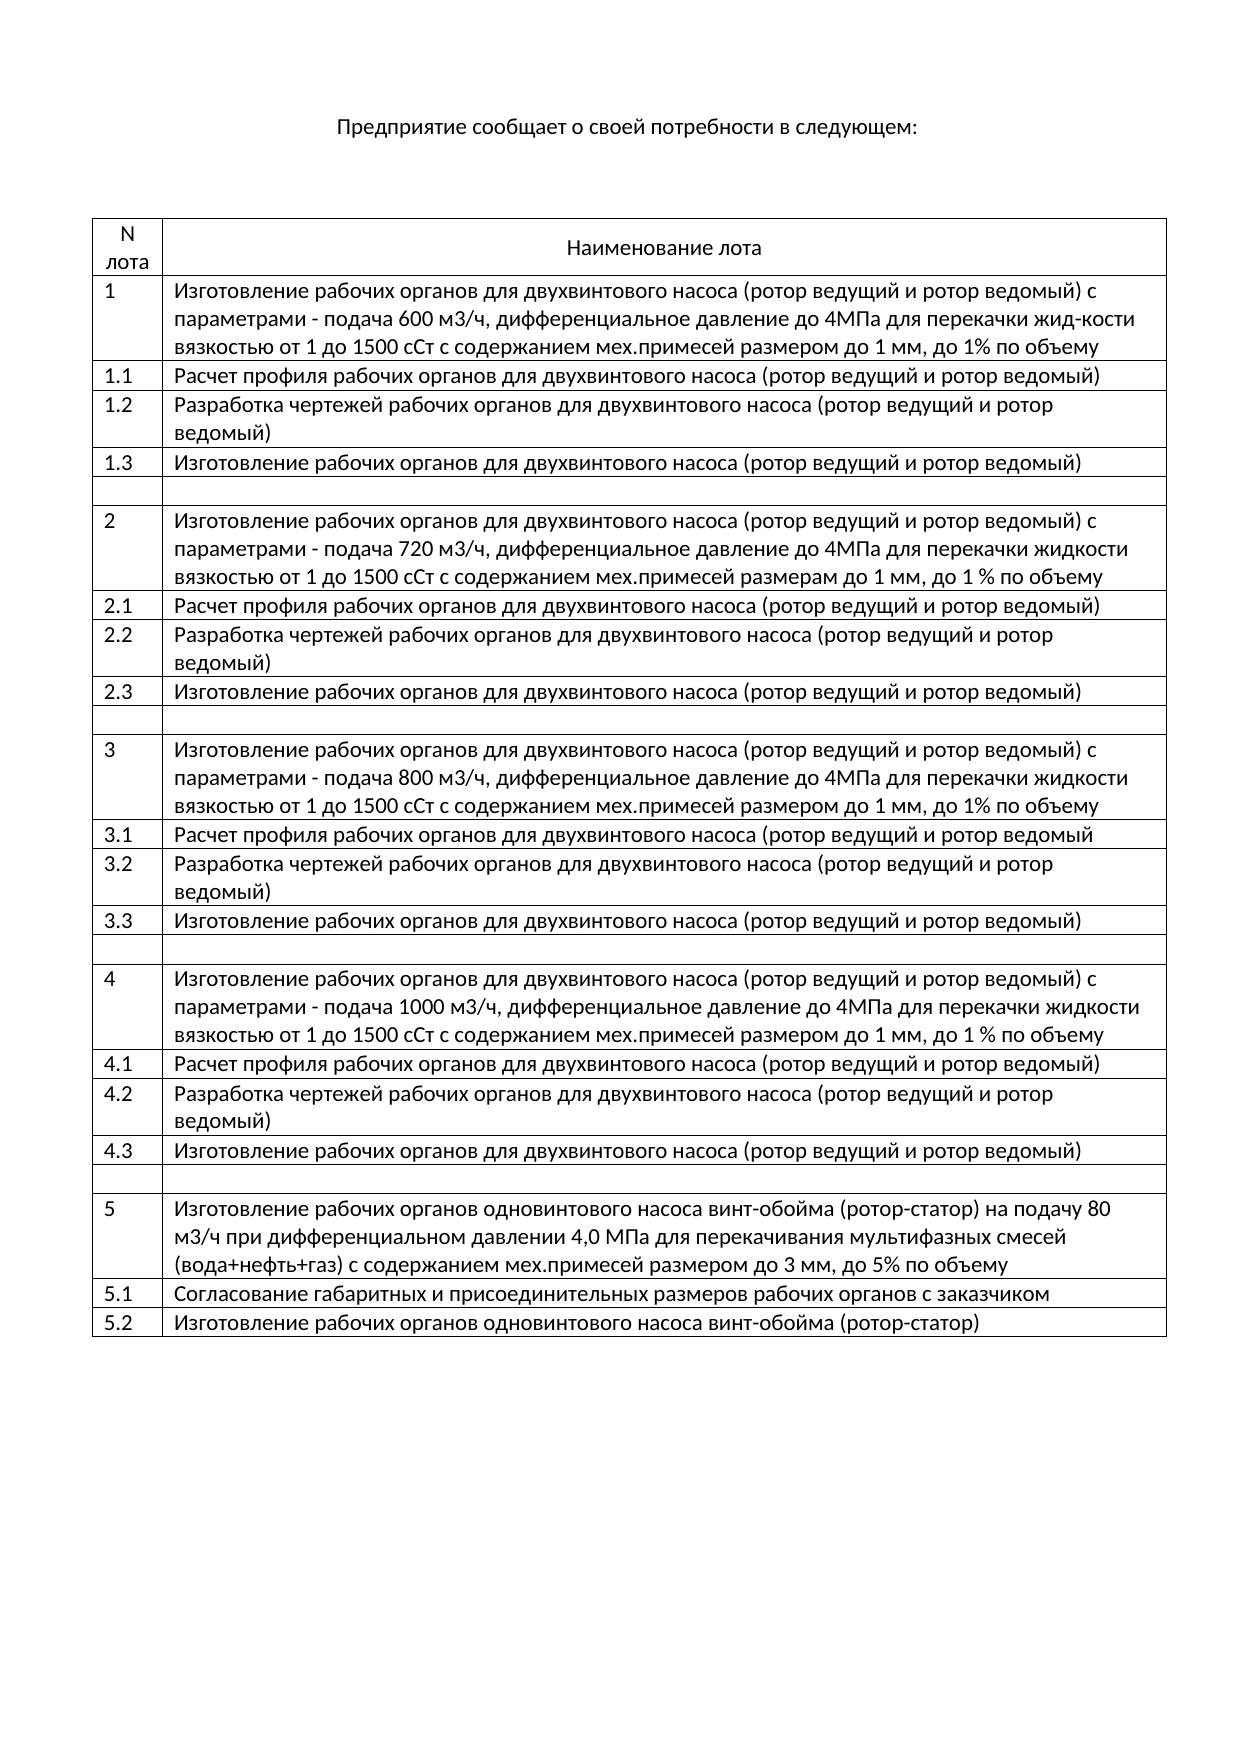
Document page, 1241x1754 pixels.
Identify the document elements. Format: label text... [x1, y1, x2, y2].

table_cell 2.3 [93, 677, 162, 705]
table_cell [163, 1165, 1166, 1193]
table_cell Изготовление рабочих органов для двухвинтового насоса (ротор ведущий и ротор ведомый) [163, 677, 1166, 705]
table_cell 1.2 [93, 391, 162, 447]
table_cell 2.1 [93, 591, 162, 619]
table_cell Изготовление рабочих органов для двухвинтового насоса (ротор ведущий и ротор ведомый) с параметрами - подача 1000 м3/ч, дифференциальное давление до 4МПа для перекачки жидкости вязкостью от 1 до 1500 сСт с содержанием мех.примесей размером до 1 мм, до 1 % по объему [163, 965, 1166, 1048]
table_cell 4.3 [93, 1136, 162, 1164]
table_cell 4.1 [93, 1050, 162, 1078]
table_cell Разработка чертежей рабочих органов для двухвинтового насоса (ротор ведущий и ротор ведомый) [163, 1079, 1166, 1135]
text Предприятие сообщает о своей потребности в следующем: [103, 112, 1152, 140]
table_cell [163, 935, 1166, 963]
table_cell Расчет профиля рабочих органов для двухвинтового насоса (ротор ведущий и ротор ведомый) [163, 1050, 1166, 1078]
table_cell 1.1 [93, 361, 162, 389]
table_cell Изготовление рабочих органов для двухвинтового насоса (ротор ведущий и ротор ведомый) с параметрами - подача 600 м3/ч, дифференциальное давление до 4МПа для перекачки жид-кости вязкостью от 1 до 1500 сСт с содержанием мех.примесей размером до 1 мм, до 1% по объему [163, 276, 1166, 360]
table_cell [93, 706, 162, 734]
table_cell [93, 1165, 162, 1193]
table_cell Изготовление рабочих органов одновинтового насоса винт-обойма (ротор-статор) на подачу 80 м3/ч при дифференциальном давлении 4,0 МПа для перекачивания мультифазных смесей (вода+нефть+газ) с содержанием мех.примесей размером до 3 мм, до 5% по объему [163, 1194, 1166, 1278]
table_cell 3.2 [93, 849, 162, 905]
table_cell Разработка чертежей рабочих органов для двухвинтового насоса (ротор ведущий и ротор ведомый) [163, 849, 1166, 905]
table_cell 3.3 [93, 906, 162, 934]
table_cell 5 [93, 1194, 162, 1278]
table_cell Изготовление рабочих органов для двухвинтового насоса (ротор ведущий и ротор ведомый) [163, 1136, 1166, 1164]
table_cell Разработка чертежей рабочих органов для двухвинтового насоса (ротор ведущий и ротор ведомый) [163, 391, 1166, 447]
table_cell 1.3 [93, 448, 162, 476]
table_cell 4 [93, 965, 162, 1048]
table_cell Изготовление рабочих органов для двухвинтового насоса (ротор ведущий и ротор ведомый) с параметрами - подача 800 м3/ч, дифференциальное давление до 4МПа для перекачки жидкости вязкостью от 1 до 1500 сСт с содержанием мех.примесей размером до 1 мм, до 1% по объему [163, 735, 1166, 819]
table_cell Расчет профиля рабочих органов для двухвинтового насоса (ротор ведущий и ротор ведомый) [163, 361, 1166, 389]
table_cell [163, 706, 1166, 734]
table_cell Согласование габаритных и присоединительных размеров рабочих органов с заказчиком [163, 1279, 1166, 1307]
table_cell 2 [93, 506, 162, 590]
table_cell 2.2 [93, 620, 162, 676]
table_cell [93, 477, 162, 505]
table_cell Разработка чертежей рабочих органов для двухвинтового насоса (ротор ведущий и ротор ведомый) [163, 620, 1166, 676]
table_cell 5.1 [93, 1279, 162, 1307]
table_cell Изготовление рабочих органов для двухвинтового насоса (ротор ведущий и ротор ведомый) [163, 906, 1166, 934]
table_cell Изготовление рабочих органов одновинтового насоса винт-обойма (ротор-статор) [163, 1308, 1166, 1336]
table_cell Изготовление рабочих органов для двухвинтового насоса (ротор ведущий и ротор ведомый) [163, 448, 1166, 476]
table_header N лота [93, 219, 162, 275]
table_cell 3 [93, 735, 162, 819]
table_cell [163, 477, 1166, 505]
table_cell Расчет профиля рабочих органов для двухвинтового насоса (ротор ведущий и ротор ведомый [163, 820, 1166, 848]
table_cell 1 [93, 276, 162, 360]
table_cell Расчет профиля рабочих органов для двухвинтового насоса (ротор ведущий и ротор ведомый) [163, 591, 1166, 619]
table_header Наименование лота [163, 219, 1166, 275]
table_cell 4.2 [93, 1079, 162, 1135]
table_cell Изготовление рабочих органов для двухвинтового насоса (ротор ведущий и ротор ведомый) с параметрами - подача 720 м3/ч, дифференциальное давление до 4МПа для перекачки жидкости вязкостью от 1 до 1500 сСт с содержанием мех.примесей размерам до 1 мм, до 1 % по объему [163, 506, 1166, 590]
table_cell 3.1 [93, 820, 162, 848]
table_cell 5.2 [93, 1308, 162, 1336]
table_cell [93, 935, 162, 963]
